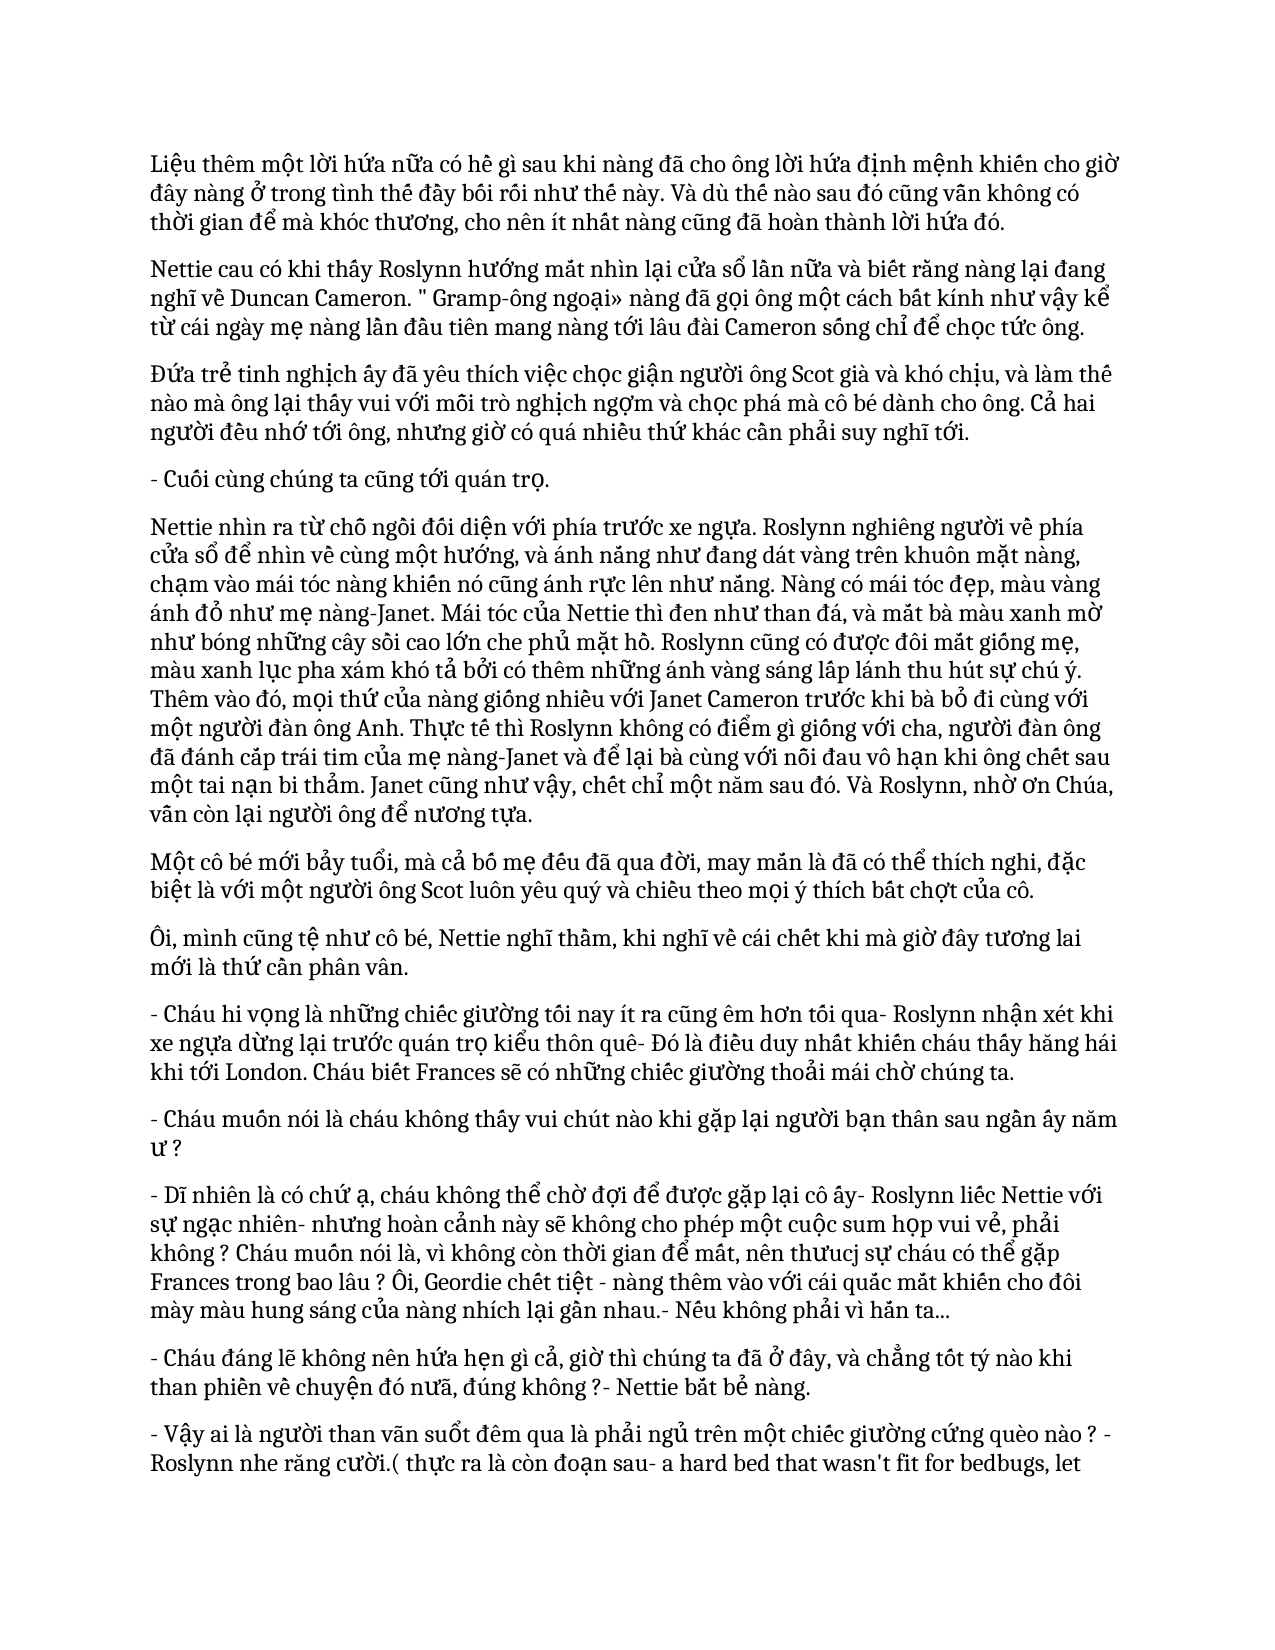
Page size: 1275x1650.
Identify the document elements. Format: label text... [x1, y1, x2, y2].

text - Cháu muốn nói là cháu không thấy vui chút nào khi gặp lại người bạn thân sau ngần ấy năm ư ? [150, 1105, 1125, 1162]
text Nettie cau có khi thấy Roslynn hướng mắt nhìn lại cửa sổ lần nữa và biết rằng nàng lại đang nghĩ về Duncan Cameron. " Gramp-ông ngoại» nàng đã gọi ông một cách bất kính như vậy kể từ cái ngày mẹ nàng lần đầu tiên mang nàng tới lâu đài Cameron sống chỉ để chọc tức ông. [150, 255, 1125, 341]
text Một cô bé mới bảy tuổi, mà cả bố mẹ đếu đã qua đời, may mắn là đã có thể thích nghi, đặc biệt là với một người ông Scot luôn yêu quý và chiều theo mọi ý thích bất chợt của cô. [150, 847, 1125, 905]
text Liệu thêm một lời hứa nữa có hề gì sau khi nàng đã cho ông lời hứa định mệnh khiến cho giờ đây nàng ở trong tình thế đầy bối rối như thế này. Và dù thế nào sau đó cũng vẫn không có thời gian để mà khóc thương, cho nên ít nhất nàng cũng đã hoàn thành lời hứa đó. [150, 150, 1125, 236]
text - Cháu hi vọng là những chiếc giường tối nay ít ra cũng êm hơn tối qua- Roslynn nhận xét khi xe ngựa dừng lại trước quán trọ kiểu thôn quê- Đó là điều duy nhất khiến cháu thấy hăng hái khi tới London. Cháu biết Frances sẽ có những chiếc giường thoải mái chờ chúng ta. [150, 1000, 1125, 1086]
text - Dĩ nhiên là có chứ ạ, cháu không thể chờ đợi để được gặp lại cô ấy- Roslynn liếc Nettie với sự ngạc nhiên- nhưng hoàn cảnh này sẽ không cho phép một cuộc sum họp vui vẻ, phải không ? Cháu muốn nói là, vì không còn thời gian để mất, nên thưucj sự cháu có thể gặp Frances trong bao lâu ? Ôi, Geordie chết tiệt - nàng thêm vào với cái quắc mắt khiến cho đôi mày màu hung sáng của nàng nhích lại gần nhau.- Nếu không phải vì hắn ta... [150, 1181, 1125, 1325]
text Nettie nhìn ra từ chỗ ngồi đối diện với phía trước xe ngựa. Roslynn nghiêng người về phía cửa sổ để nhìn về cùng một hướng, và ánh nắng như đang dát vàng trên khuôn mặt nàng, chạm vào mái tóc nàng khiến nó cũng ánh rực lên như nắng. Nàng có mái tóc đẹp, màu vàng ánh đỏ như mẹ nàng-Janet. Mái tóc của Nettie thì đen như than đá, và mắt bà màu xanh mờ như bóng những cây sồi cao lớn che phủ mặt hồ. Roslynn cũng có được đôi mắt giống mẹ, màu xanh lục pha xám khó tả bởi có thêm những ánh vàng sáng lấp lánh thu hút sự chú ý. Thêm vào đó, mọi thứ của nàng giống nhiều với Janet Cameron trước khi bà bỏ đi cùng với một người đàn ông Anh. Thực tế thì Roslynn không có điểm gì giống với cha, người đàn ông đã đánh cắp trái tim của mẹ nàng-Janet và để lại bà cùng với nỗi đau vô hạn khi ông chết sau một tai nạn bi thảm. Janet cũng như vậy, chết chỉ một năm sau đó. Và Roslynn, nhờ ơn Chúa, vẫn còn lại người ông để nương tựa. [150, 512, 1125, 829]
text Ôi, mình cũng tệ như cô bé, Nettie nghĩ thầm, khi nghĩ về cái chết khi mà giờ đây tương lai mới là thứ cần phân vân. [150, 924, 1125, 981]
text - Cuối cùng chúng ta cũng tới quán trọ. [150, 465, 1125, 494]
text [150, 1420, 1125, 1477]
text Đứa trẻ tinh nghịch ấy đã yêu thích việc chọc giận người ông Scot già và khó chịu, và làm thế nào mà ông lại thấy vui với mỗi trò nghịch ngợm và chọc phá mà cô bé dành cho ông. Cả hai người đều nhớ tới ông, nhưng giờ có quá nhiều thứ khác cần phải suy nghĩ tới. [150, 360, 1125, 446]
text - Cháu đáng lẽ không nên hứa hẹn gì cả, giờ thì chúng ta đã ở đây, và chẳng tốt tý nào khi than phiền về chuyện đó nưã, đúng không ?- Nettie bắt bẻ nàng. [150, 1344, 1125, 1401]
